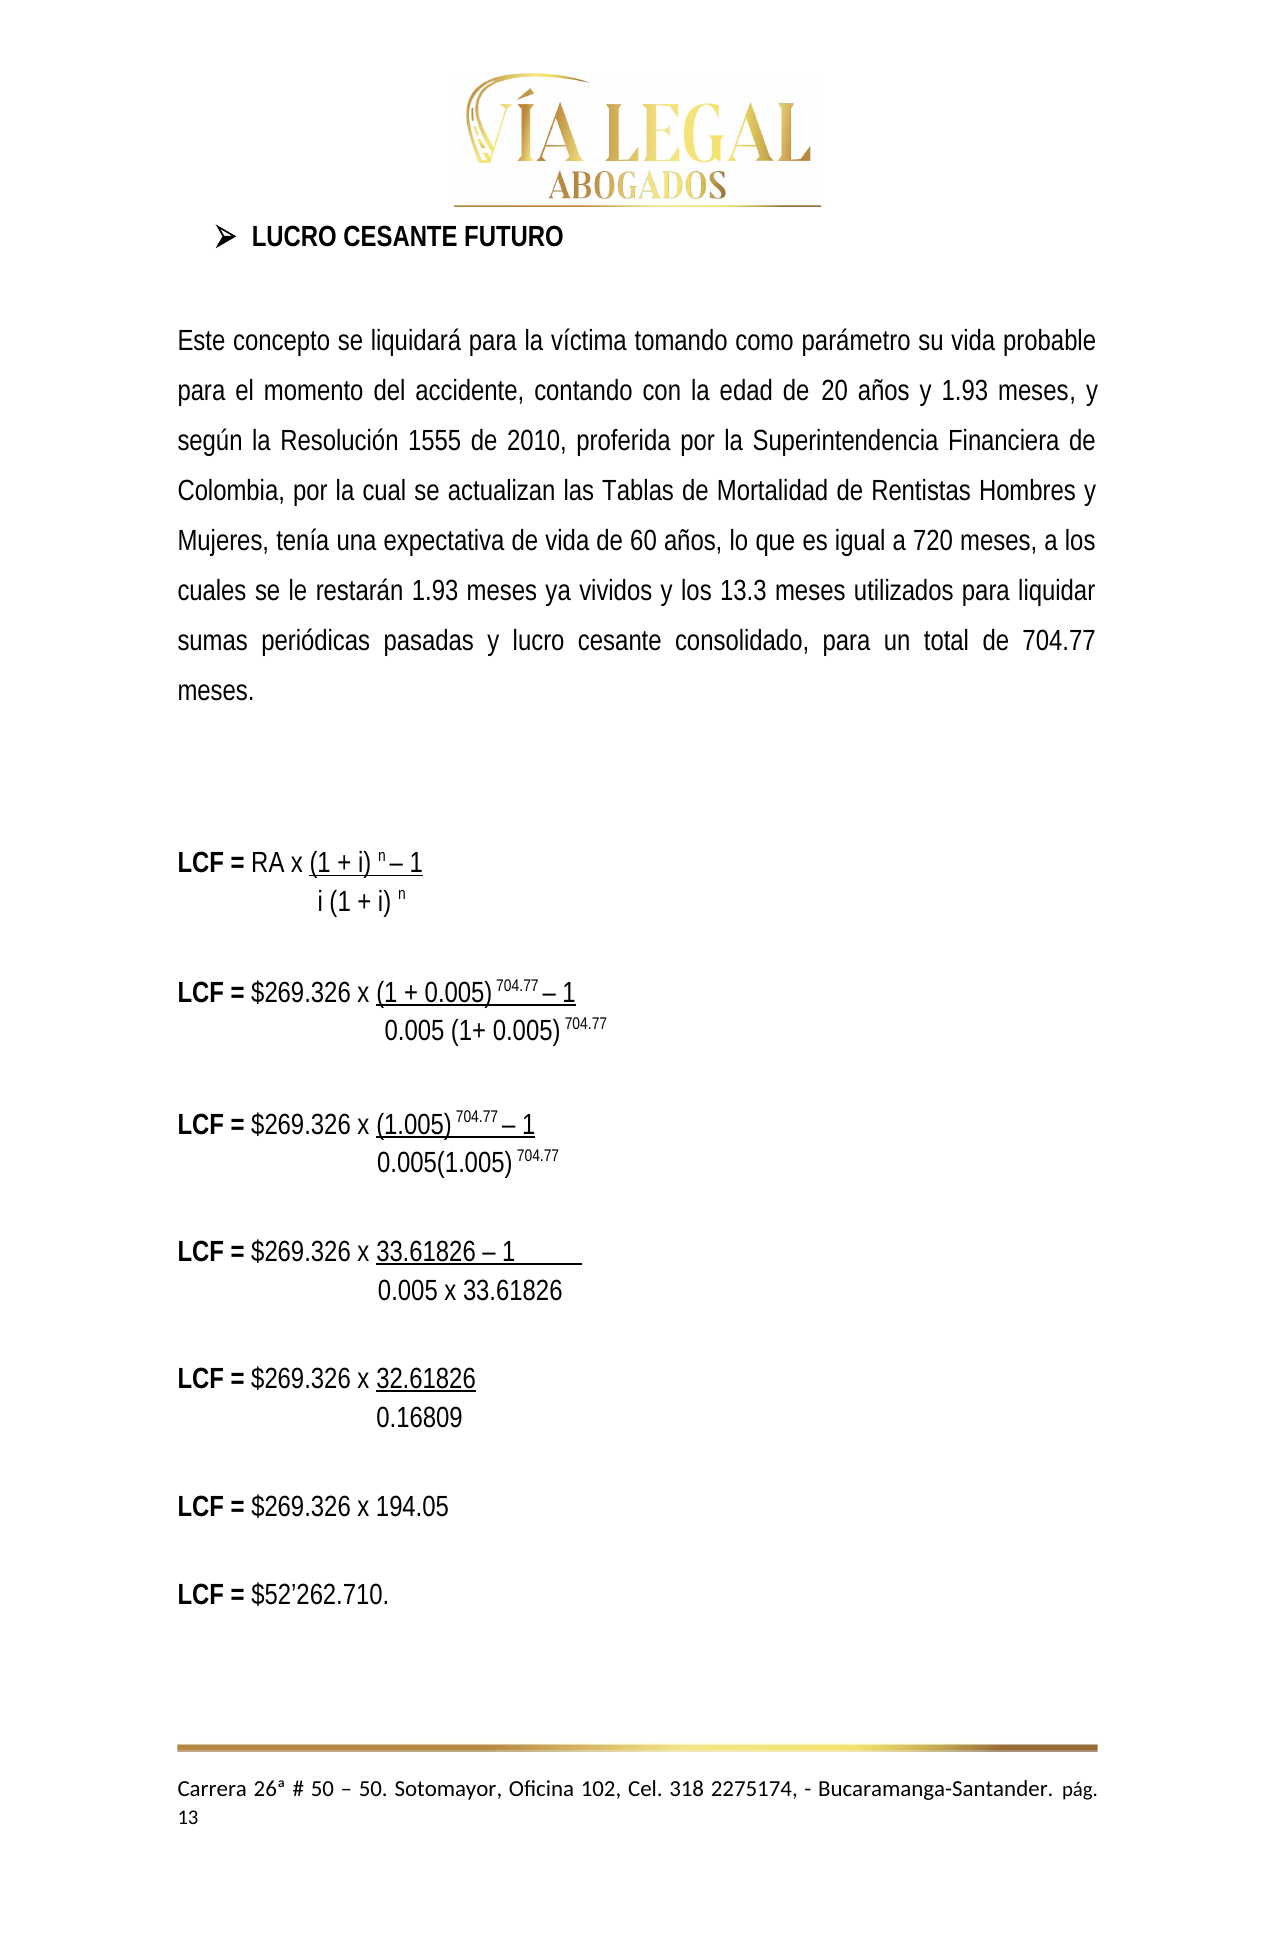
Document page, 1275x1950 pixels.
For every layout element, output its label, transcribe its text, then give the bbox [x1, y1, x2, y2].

text 0.005 (1+ 0.005) 704.77 [177, 1013, 1098, 1047]
text Este concepto se liquidará para la víctima tomando como parámetro su vida probable para el momento del accidente, contando con la edad de 20 años y 1.93 meses, y según la Resolución 1555 de 2010, proferida por la Superintendencia Financiera de Colombia, por la cual se actualizan las Tablas de Mortalidad de Rentistas Hombres y Mujeres, tenía una expectativa de vida de 60 años, lo que es igual a 720 meses, a los cuales se le restarán 1.93 meses ya vividos y los 13.3 meses utilizados para liquidar sumas periódicas pasadas y lucro cesante consolidado, para un total de 704.77 meses. [177, 323, 1098, 707]
picture [454, 73, 821, 207]
text LCF = $269.326 x 194.05 [177, 1489, 1098, 1522]
text 0.005(1.005) 704.77 [177, 1146, 1098, 1179]
text LCF = $269.326 x 32.61826 [177, 1361, 1098, 1395]
list LUCRO CESANTE FUTURO [214, 219, 1098, 253]
text LCF = $269.326 x 33.61826 – 1 [177, 1234, 1098, 1268]
text 0.16809 [177, 1400, 1098, 1433]
text 0.005 x 33.61826 [177, 1273, 1098, 1306]
picture [177, 1743, 1098, 1752]
text LCF = $269.326 x (1 + 0.005) 704.77 – 1 [177, 975, 1098, 1008]
text LCF = $269.326 x (1.005) 704.77 – 1 [177, 1107, 1098, 1141]
text LCF = RA x (1 + i) n – 1 [177, 846, 1098, 879]
text i (1 + i) n [177, 884, 1098, 917]
text LCF = $52’262.710. [177, 1577, 1098, 1611]
